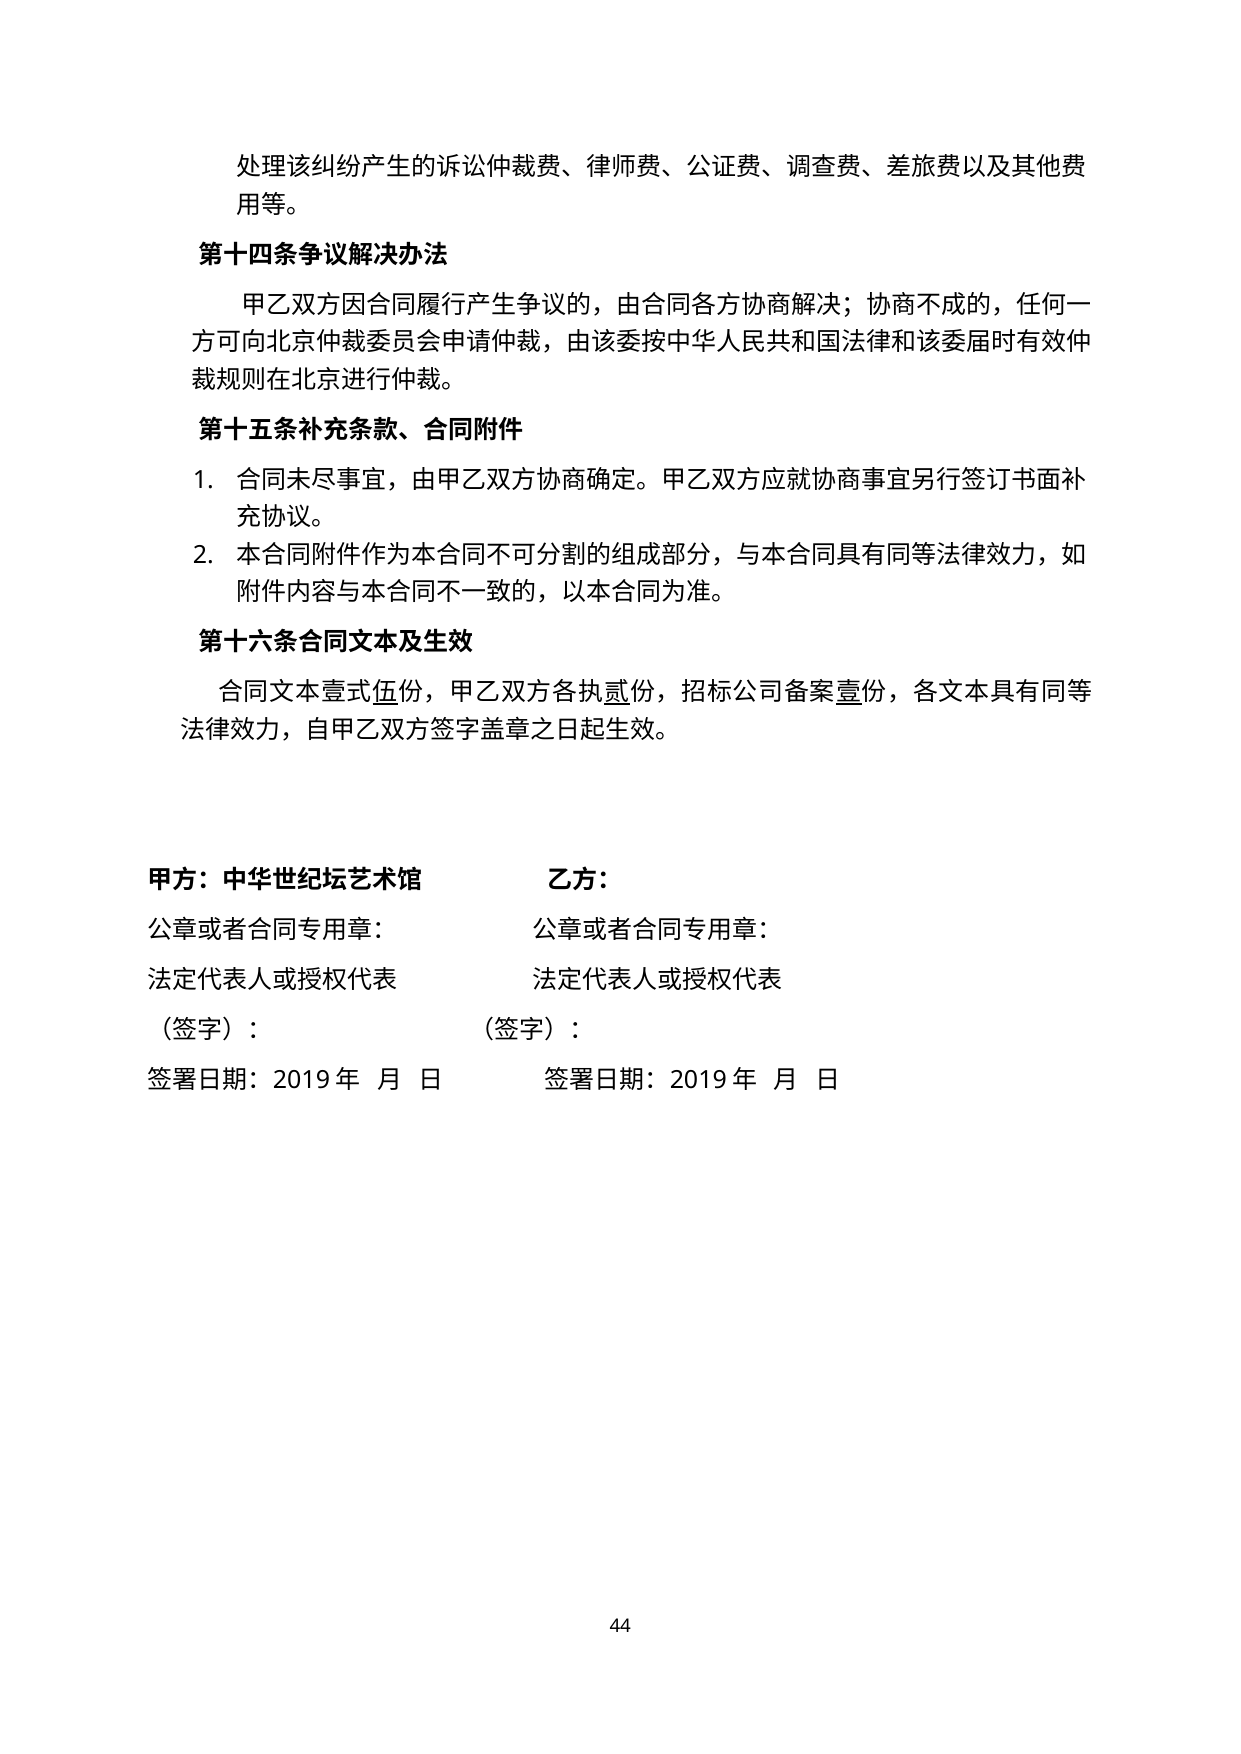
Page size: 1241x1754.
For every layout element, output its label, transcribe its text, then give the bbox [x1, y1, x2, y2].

text 甲乙双方因合同履行产生争议的，由合同各方协商解决；协商不成的，任何一方可向北京仲裁委员会申请仲裁，由该委按中华人民共和国法律和该委届时有效仲裁规则在北京进行仲裁。 [191, 283, 1092, 396]
text 甲方：中华世纪坛艺术馆 乙方： [148, 858, 1092, 896]
text 合同文本壹式伍份，甲乙双方各执贰份，招标公司备案壹份，各文本具有同等法律效力，自甲乙双方签字盖章之日起生效。 [181, 671, 1092, 746]
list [193, 146, 1092, 221]
text 第十五条补充条款、合同附件 [148, 408, 1092, 446]
text 第十六条合同文本及生效 [148, 621, 1092, 658]
text 公章或者合同专用章： 公章或者合同专用章： [148, 908, 1092, 946]
text （签字）： （签字）： [148, 1008, 1092, 1046]
text 法定代表人或授权代表 法定代表人或授权代表 [148, 958, 1092, 996]
list 合同未尽事宜，由甲乙双方协商确定。甲乙双方应就协商事宜另行签订书面补充协议。 [193, 458, 1092, 533]
text 第十四条争议解决办法 [148, 233, 1092, 271]
text 签署日期：2019年 月 日 签署日期：2019年 月 日 [148, 1058, 1092, 1096]
list 本合同附件作为本合同不可分割的组成部分，与本合同具有同等法律效力，如附件内容与本合同不一致的，以本合同为准。 [193, 533, 1092, 608]
